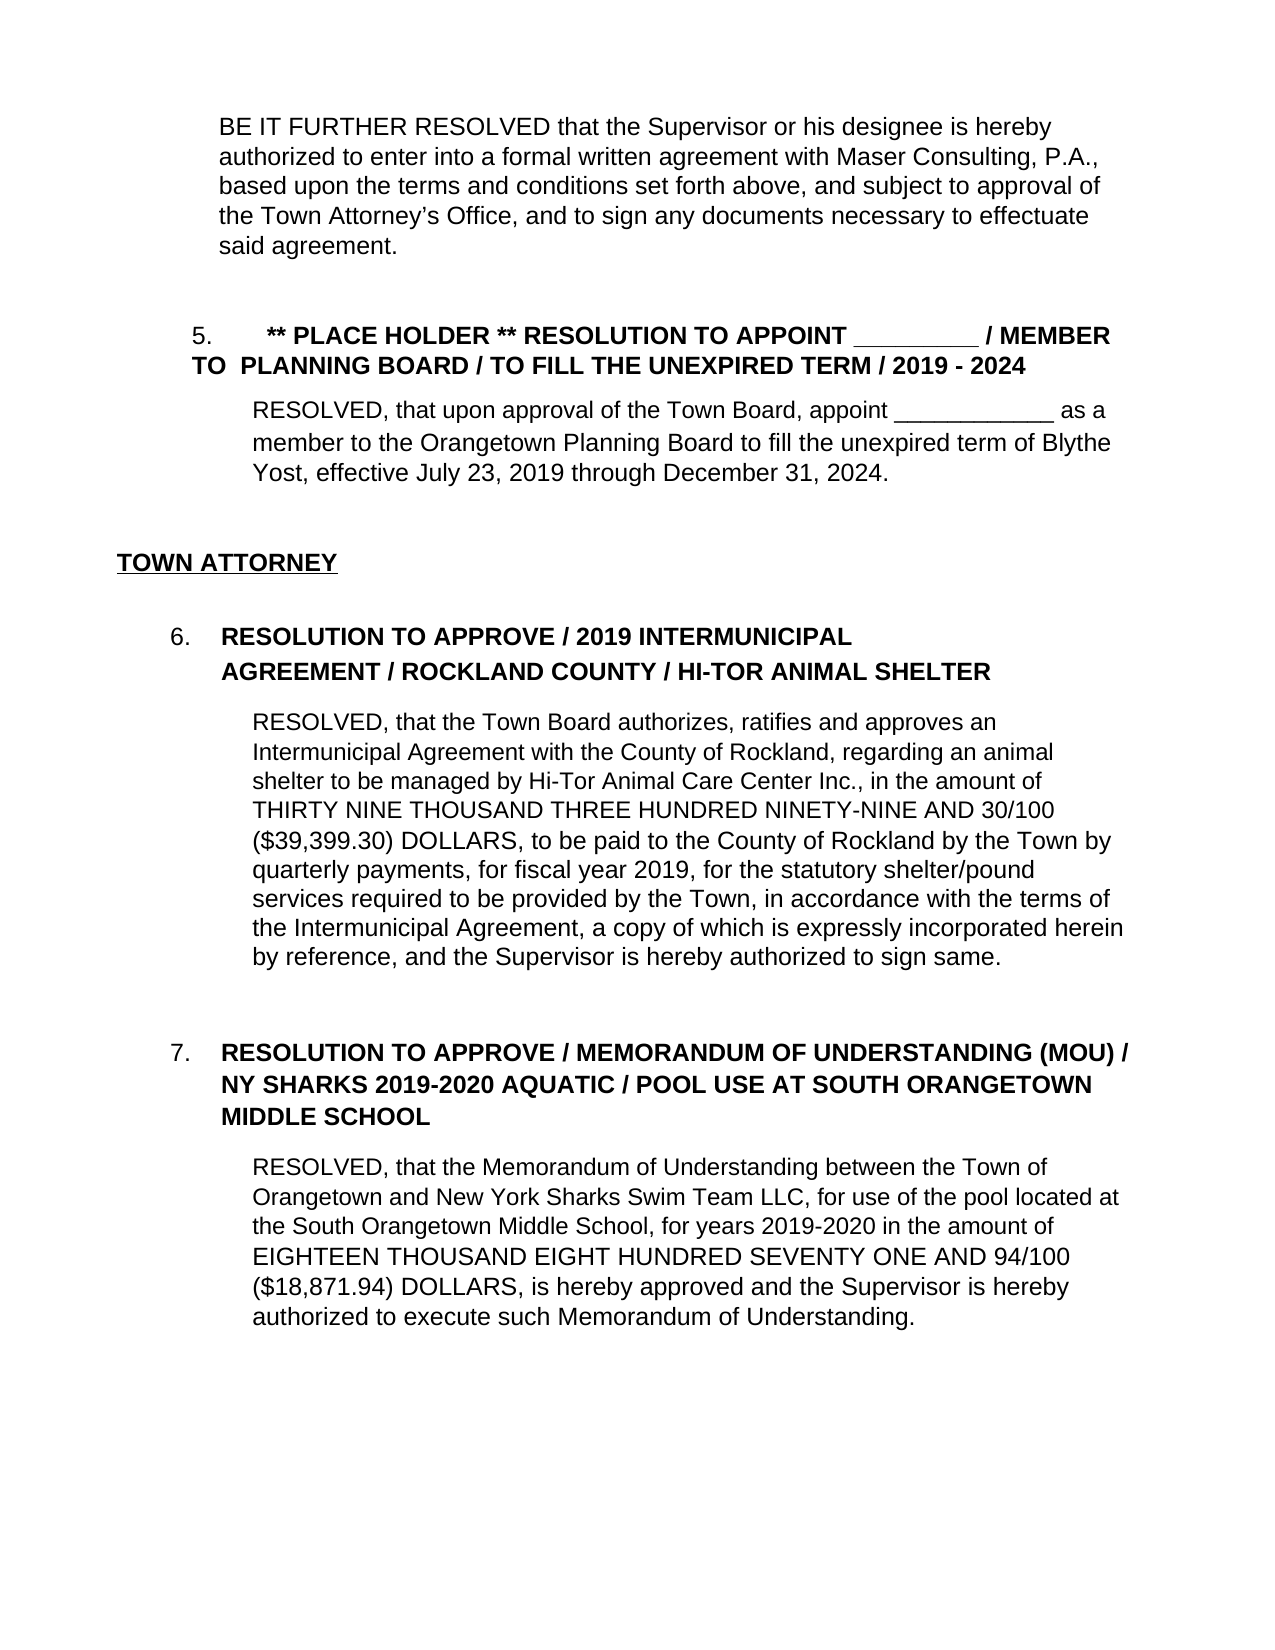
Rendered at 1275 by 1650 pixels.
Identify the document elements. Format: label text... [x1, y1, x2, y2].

text BE IT FURTHER RESOLVED that the Supervisor or his designee is hereby authorized to enter into a formal written agreement with Maser Consulting, P.A., based upon the terms and conditions set forth above, and subject to approval of the Town Attorney’s Office, and to sign any documents necessary to effectuate said agreement. [219, 112, 1125, 260]
text RESOLVED, that upon approval of the Town Board, appoint ____________ as a [252, 396, 1144, 424]
text RESOLVED, that the Memorandum of Understanding between the Town of Orangetown and New York Sharks Swim Team LLC, for use of the pool located at the South Orangetown Middle School, for years 2019-2020 in the amount of [252, 1153, 1129, 1240]
text TOWN ATTORNEY [117, 548, 1144, 577]
text EIGHTEEN THOUSAND EIGHT HUNDRED SEVENTY ONE AND 94/100 ($18,871.94) DOLLARS, is hereby approved and the Supervisor is hereby authorized to execute such Memorandum of Understanding. [252, 1242, 1071, 1330]
list ** PLACE HOLDER ** RESOLUTION TO APPOINT _________ / MEMBER TO PLANNING BOARD / TO FILL THE UNEXPIRED TERM / 2019 - 2024 [192, 321, 1125, 379]
list RESOLUTION TO APPROVE / MEMORANDUM OF UNDERSTANDING (MOU) / NY SHARKS 2019-2020 AQUATIC / POOL USE AT SOUTH ORANGETOWN MIDDLE SCHOOL [170, 1038, 1129, 1131]
text member to the Orangetown Planning Board to fill the unexpired term of Blythe Yost, effective July 23, 2019 through December 31, 2024. [252, 428, 1112, 487]
text ($39,399.30) DOLLARS, to be paid to the County of Rockland by the Town by quarterly payments, for fiscal year 2019, for the statutory shelter/pound services required to be provided by the Town, in accordance with the terms of the Intermunicipal Agreement, a copy of which is expressly incorporated herein by reference, and the Supervisor is hereby authorized to sign same. [252, 826, 1133, 971]
text RESOLVED, that the Town Board authorizes, ratifies and approves an Intermunicipal Agreement with the County of Rockland, regarding an animal shelter to be managed by Hi-Tor Animal Care Center Inc., in the amount of THIRTY NINE THOUSAND THREE HUNDRED NINETY-NINE AND 30/100 [252, 708, 1089, 824]
list RESOLUTION TO APPROVE / 2019 INTERMUNICIPAL AGREEMENT / ROCKLAND COUNTY / HI-TOR ANIMAL SHELTER [170, 622, 1033, 686]
